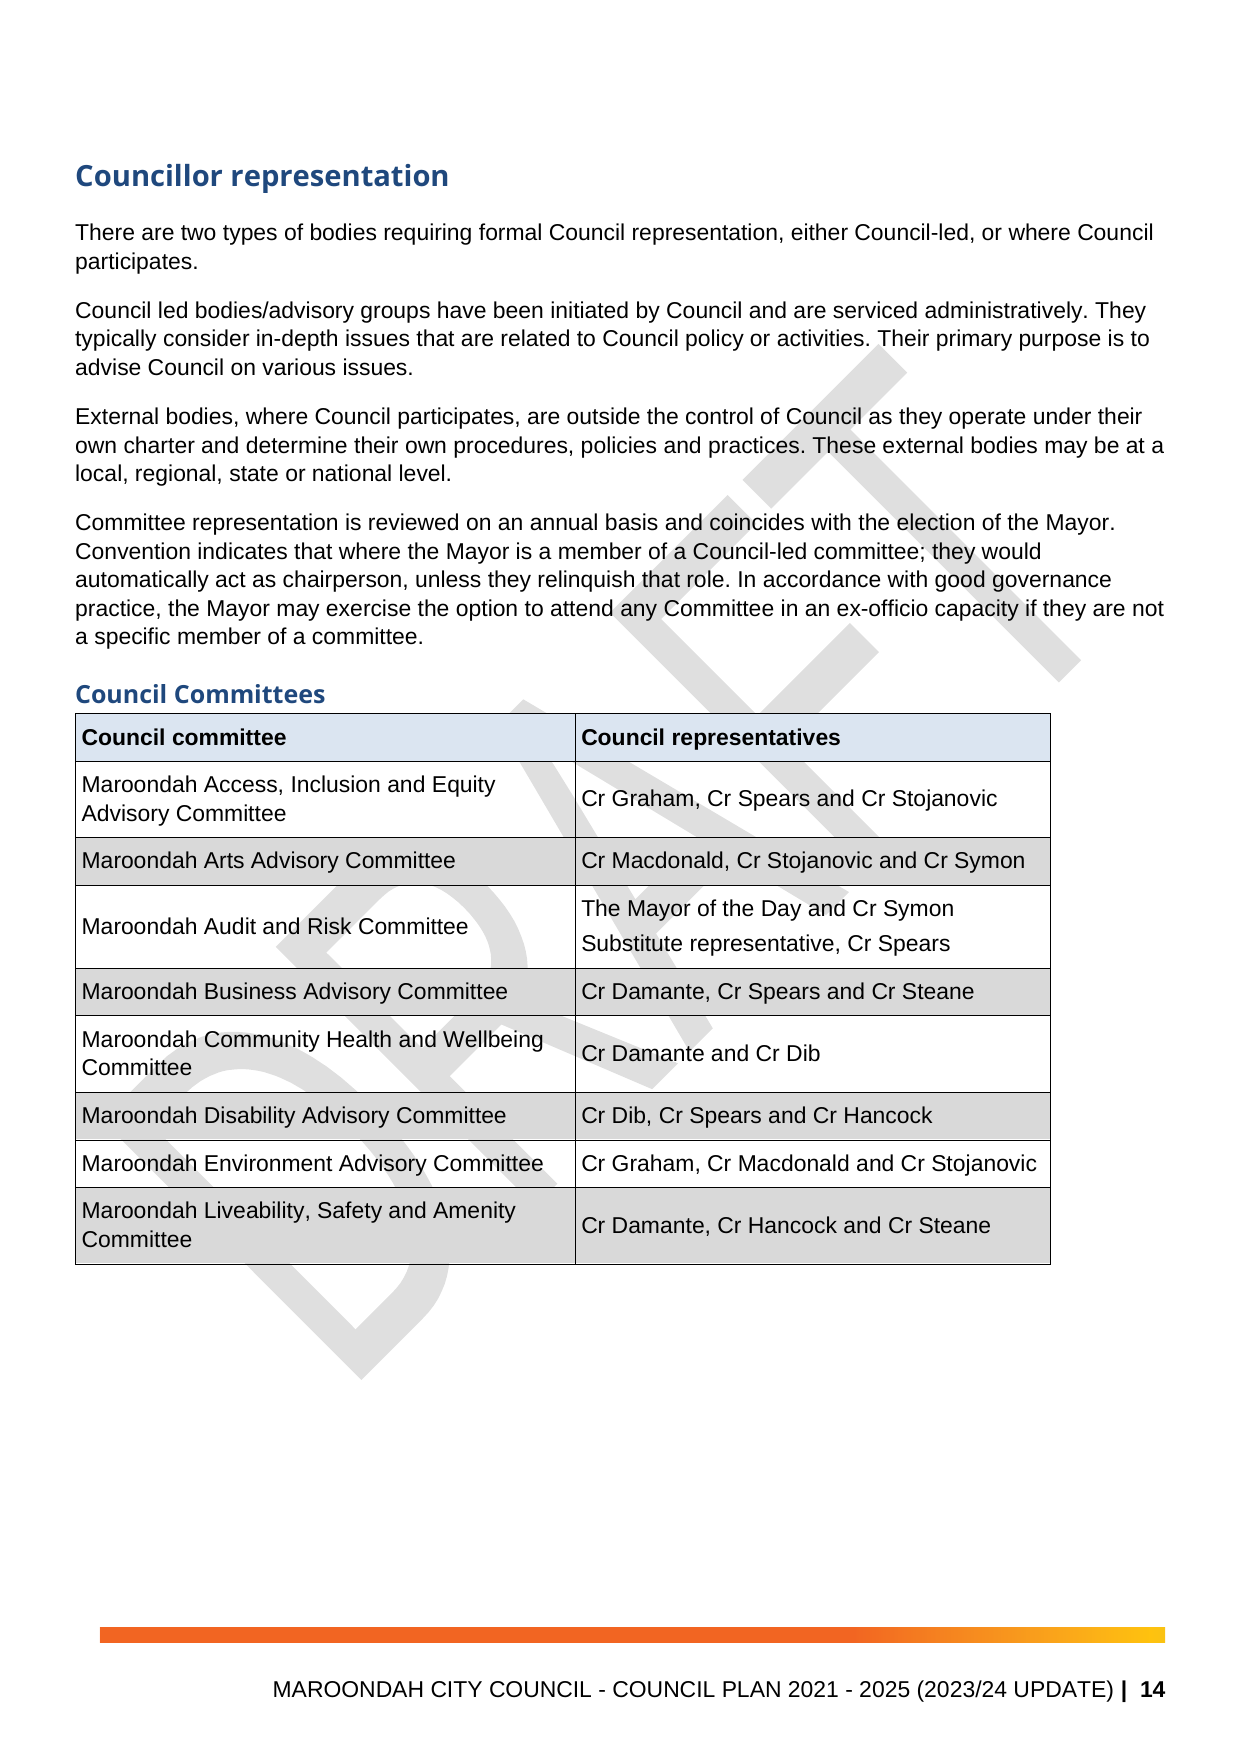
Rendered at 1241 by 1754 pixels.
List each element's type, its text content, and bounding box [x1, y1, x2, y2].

table_cell Maroondah Arts Advisory Committee [76, 838, 575, 885]
table_header Council committee [76, 714, 575, 761]
text Council led bodies/advisory groups have been initiated by Council and are serviced administratively. They typically consider in-depth issues that are related to Council policy or activities. Their primary purpose is to advise Council on various issues. [75, 297, 1165, 380]
table_header Council representatives [576, 714, 1050, 761]
table_cell The Mayor of the Day and Cr Symon Substitute representative, Cr Spears [576, 886, 1050, 968]
text There are two types of bodies requiring formal Council representation, either Council-led, or where Council participates. [75, 219, 1165, 274]
table_cell Maroondah Business Advisory Committee [76, 969, 575, 1015]
table_cell Cr Damante, Cr Spears and Cr Steane [576, 969, 1050, 1015]
table_cell Maroondah Environment Advisory Committee [76, 1141, 575, 1187]
table_cell Cr Damante, Cr Hancock and Cr Steane [576, 1188, 1050, 1263]
table_cell Cr Dib, Cr Spears and Cr Hancock [576, 1093, 1050, 1139]
picture [99, 1627, 1166, 1643]
table_cell Cr Graham, Cr Macdonald and Cr Stojanovic [576, 1141, 1050, 1187]
table_cell Cr Macdonald, Cr Stojanovic and Cr Symon [576, 838, 1050, 885]
table_cell Cr Graham, Cr Spears and Cr Stojanovic [576, 762, 1050, 837]
table_cell Cr Damante and Cr Dib [576, 1016, 1050, 1092]
subtitle Councillor representation [75, 156, 1165, 195]
table_cell Maroondah Liveability, Safety and Amenity Committee [76, 1188, 575, 1263]
text Committee representation is reviewed on an annual basis and coincides with the election of the Mayor. Convention indicates that where the Mayor is a member of a Council-led committee; they would automatically act as chairperson, unless they relinquish that role. In accordance with good governance practice, the Mayor may exercise the option to attend any Committee in an ex-officio capacity if they are not a specific member of a committee. [75, 509, 1165, 649]
table_cell Maroondah Disability Advisory Committee [76, 1093, 575, 1139]
table_cell Maroondah Audit and Risk Committee [76, 886, 575, 968]
text External bodies, where Council participates, are outside the control of Council as they operate under their own charter and determine their own procedures, policies and practices. These external bodies may be at a local, regional, state or national level. [75, 403, 1165, 486]
table_cell Maroondah Community Health and Wellbeing Committee [76, 1016, 575, 1092]
subtitle Council Committees [75, 676, 1165, 711]
table_cell Maroondah Access, Inclusion and Equity Advisory Committee [76, 762, 575, 837]
